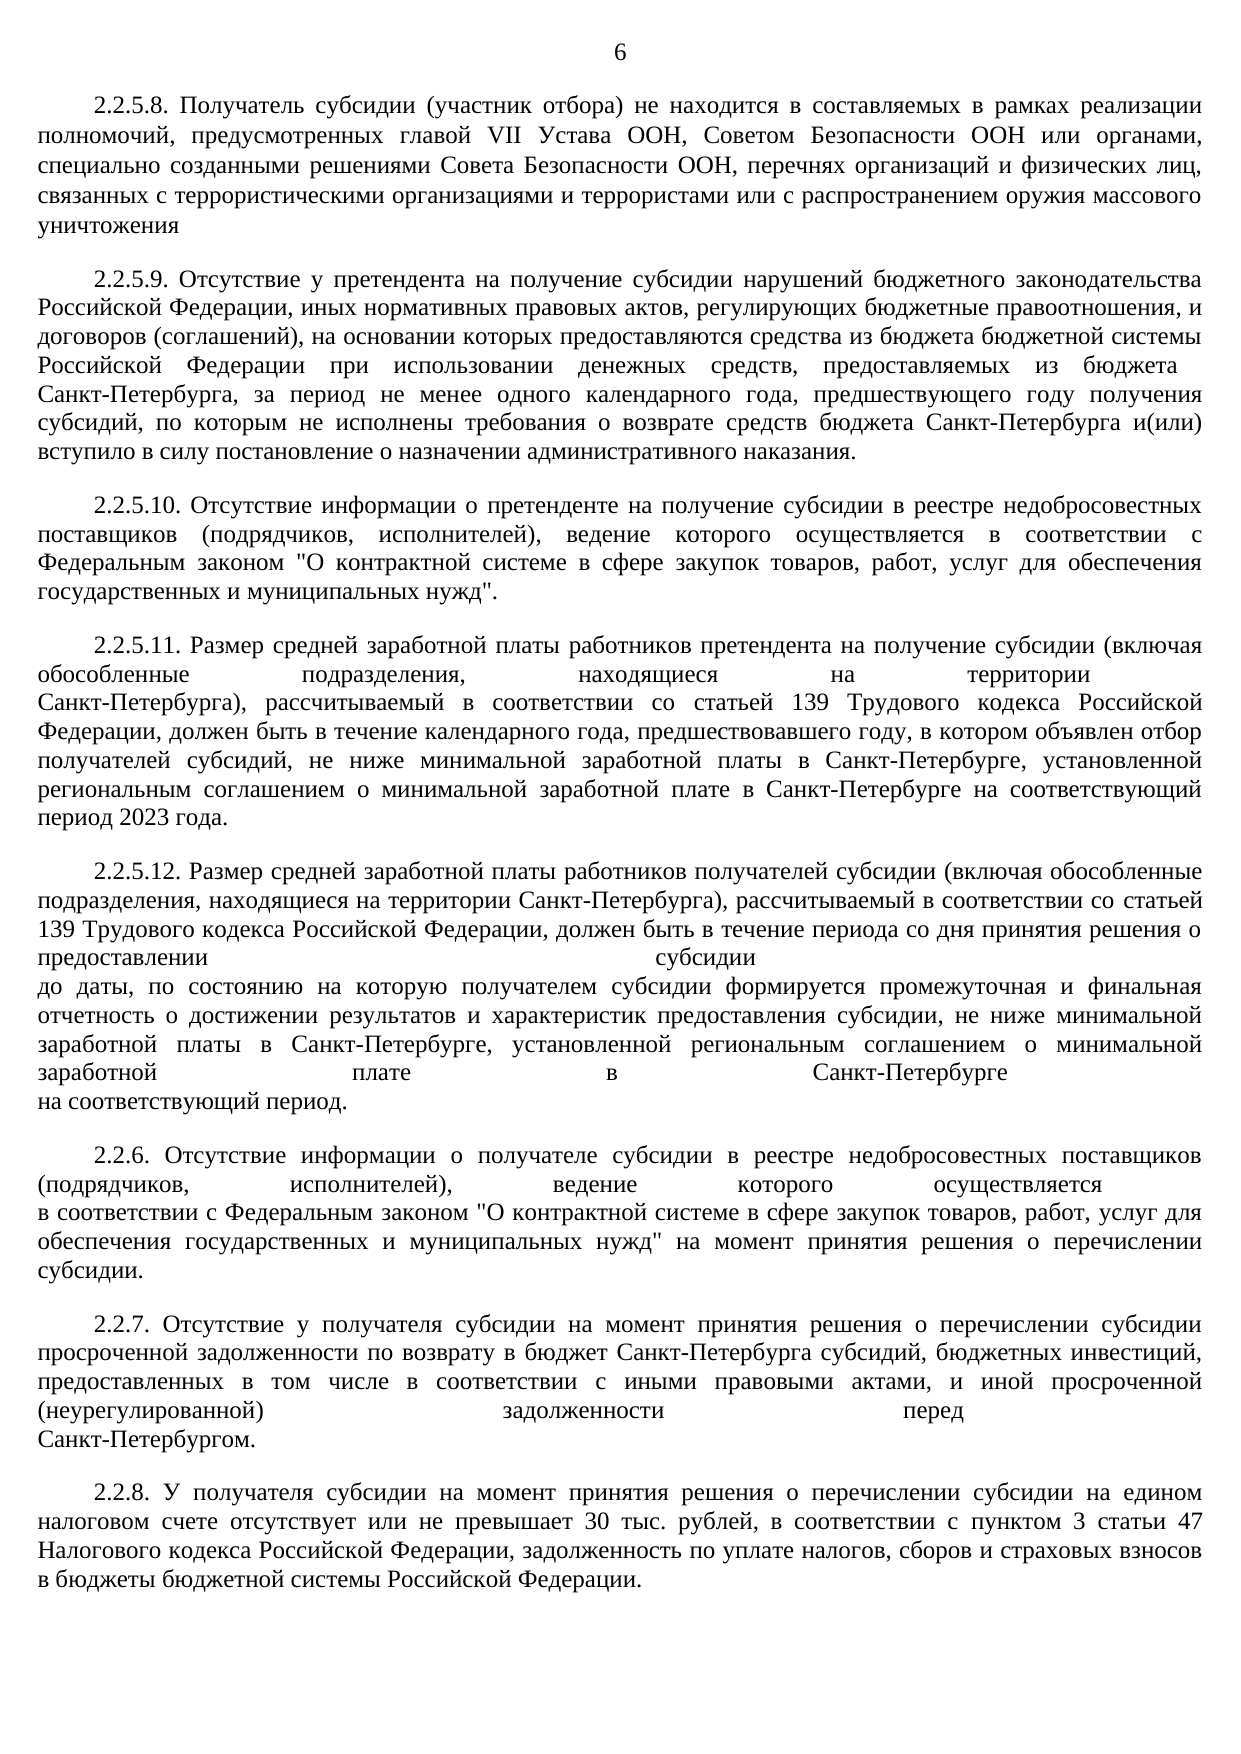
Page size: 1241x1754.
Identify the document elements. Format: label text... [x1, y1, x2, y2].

text 2.2.5.9. Отсутствие у претендента на получение субсидии нарушений бюджетного законодательства Российской Федерации, иных нормативных правовых актов, регулирующих бюджетные правоотношения, и договоров (соглашений), на основании которых предоставляются средства из бюджета бюджетной системы Российской Федерации при использовании денежных средств, предоставляемых из бюджета Санкт-Петербурга, за период не менее одного календарного года, предшествующего году получения субсидий, по которым не исполнены требования о возврате средств бюджета Санкт-Петербурга и(или) вступило в силу постановление о назначении административного наказания. [37, 264, 1203, 465]
text 2.2.8. У получателя субсидии на момент принятия решения о перечислении субсидии на едином налоговом счете отсутствует или не превышает 30 тыс. рублей, в соответствии с пунктом 3 статьи 47 Налогового кодекса Российской Федерации, задолженность по уплате налогов, сборов и страховых взносов в бюджеты бюджетной системы Российской Федерации. [37, 1477, 1203, 1592]
text 2.2.5.12. Размер средней заработной платы работников получателей субсидии (включая обособленные подразделения, находящиеся на территории Санкт-Петербурга), рассчитываемый в соответствии со статьей 139 Трудового кодекса Российской Федерации, должен быть в течение периода со дня принятия решения о предоставлении субсидии до даты, по состоянию на которую получателем субсидии формируется промежуточная и финальная отчетность о достижении результатов и характеристик предоставления субсидии, не ниже минимальной заработной платы в Санкт-Петербурге, установленной региональным соглашением о минимальной заработной плате в Санкт-Петербурге на соответствующий период. [37, 856, 1203, 1115]
text 2.2.5.8. Получатель субсидии (участник отбора) не находится в составляемых в рамках реализации полномочий, предусмотренных главой VII Устава ООН, Советом Безопасности ООН или органами, специально созданными решениями Совета Безопасности ООН, перечнях организаций и физических лиц, связанных с террористическими организациями и террористами или с распространением оружия массового уничтожения [37, 89, 1203, 239]
text 2.2.5.10. Отсутствие информации о претенденте на получение субсидии в реестре недобросовестных поставщиков (подрядчиков, исполнителей), ведение которого осуществляется в соответствии с Федеральным законом "О контрактной системе в сфере закупок товаров, работ, услуг для обеспечения государственных и муниципальных нужд". [37, 490, 1203, 605]
text 2.2.6. Отсутствие информации о получателе субсидии в реестре недобросовестных поставщиков (подрядчиков, исполнителей), ведение которого осуществляется в соответствии с Федеральным законом "О контрактной системе в сфере закупок товаров, работ, услуг для обеспечения государственных и муниципальных нужд" на момент принятия решения о перечислении субсидии. [37, 1140, 1203, 1284]
text 2.2.7. Отсутствие у получателя субсидии на момент принятия решения о перечислении субсидии просроченной задолженности по возврату в бюджет Санкт-Петербурга субсидий, бюджетных инвестиций, предоставленных в том числе в соответствии с иными правовыми актами, и иной просроченной (неурегулированной) задолженности перед Санкт-Петербургом. [37, 1309, 1203, 1452]
text 2.2.5.11. Размер средней заработной платы работников претендента на получение субсидии (включая обособленные подразделения, находящиеся на территории Санкт-Петербурга), рассчитываемый в соответствии со статьей 139 Трудового кодекса Российской Федерации, должен быть в течение календарного года, предшествовавшего году, в котором объявлен отбор получателей субсидий, не ниже минимальной заработной платы в Санкт-Петербурге, установленной региональным соглашением о минимальной заработной плате в Санкт-Петербурге на соответствующий период 2023 года. [37, 630, 1203, 831]
